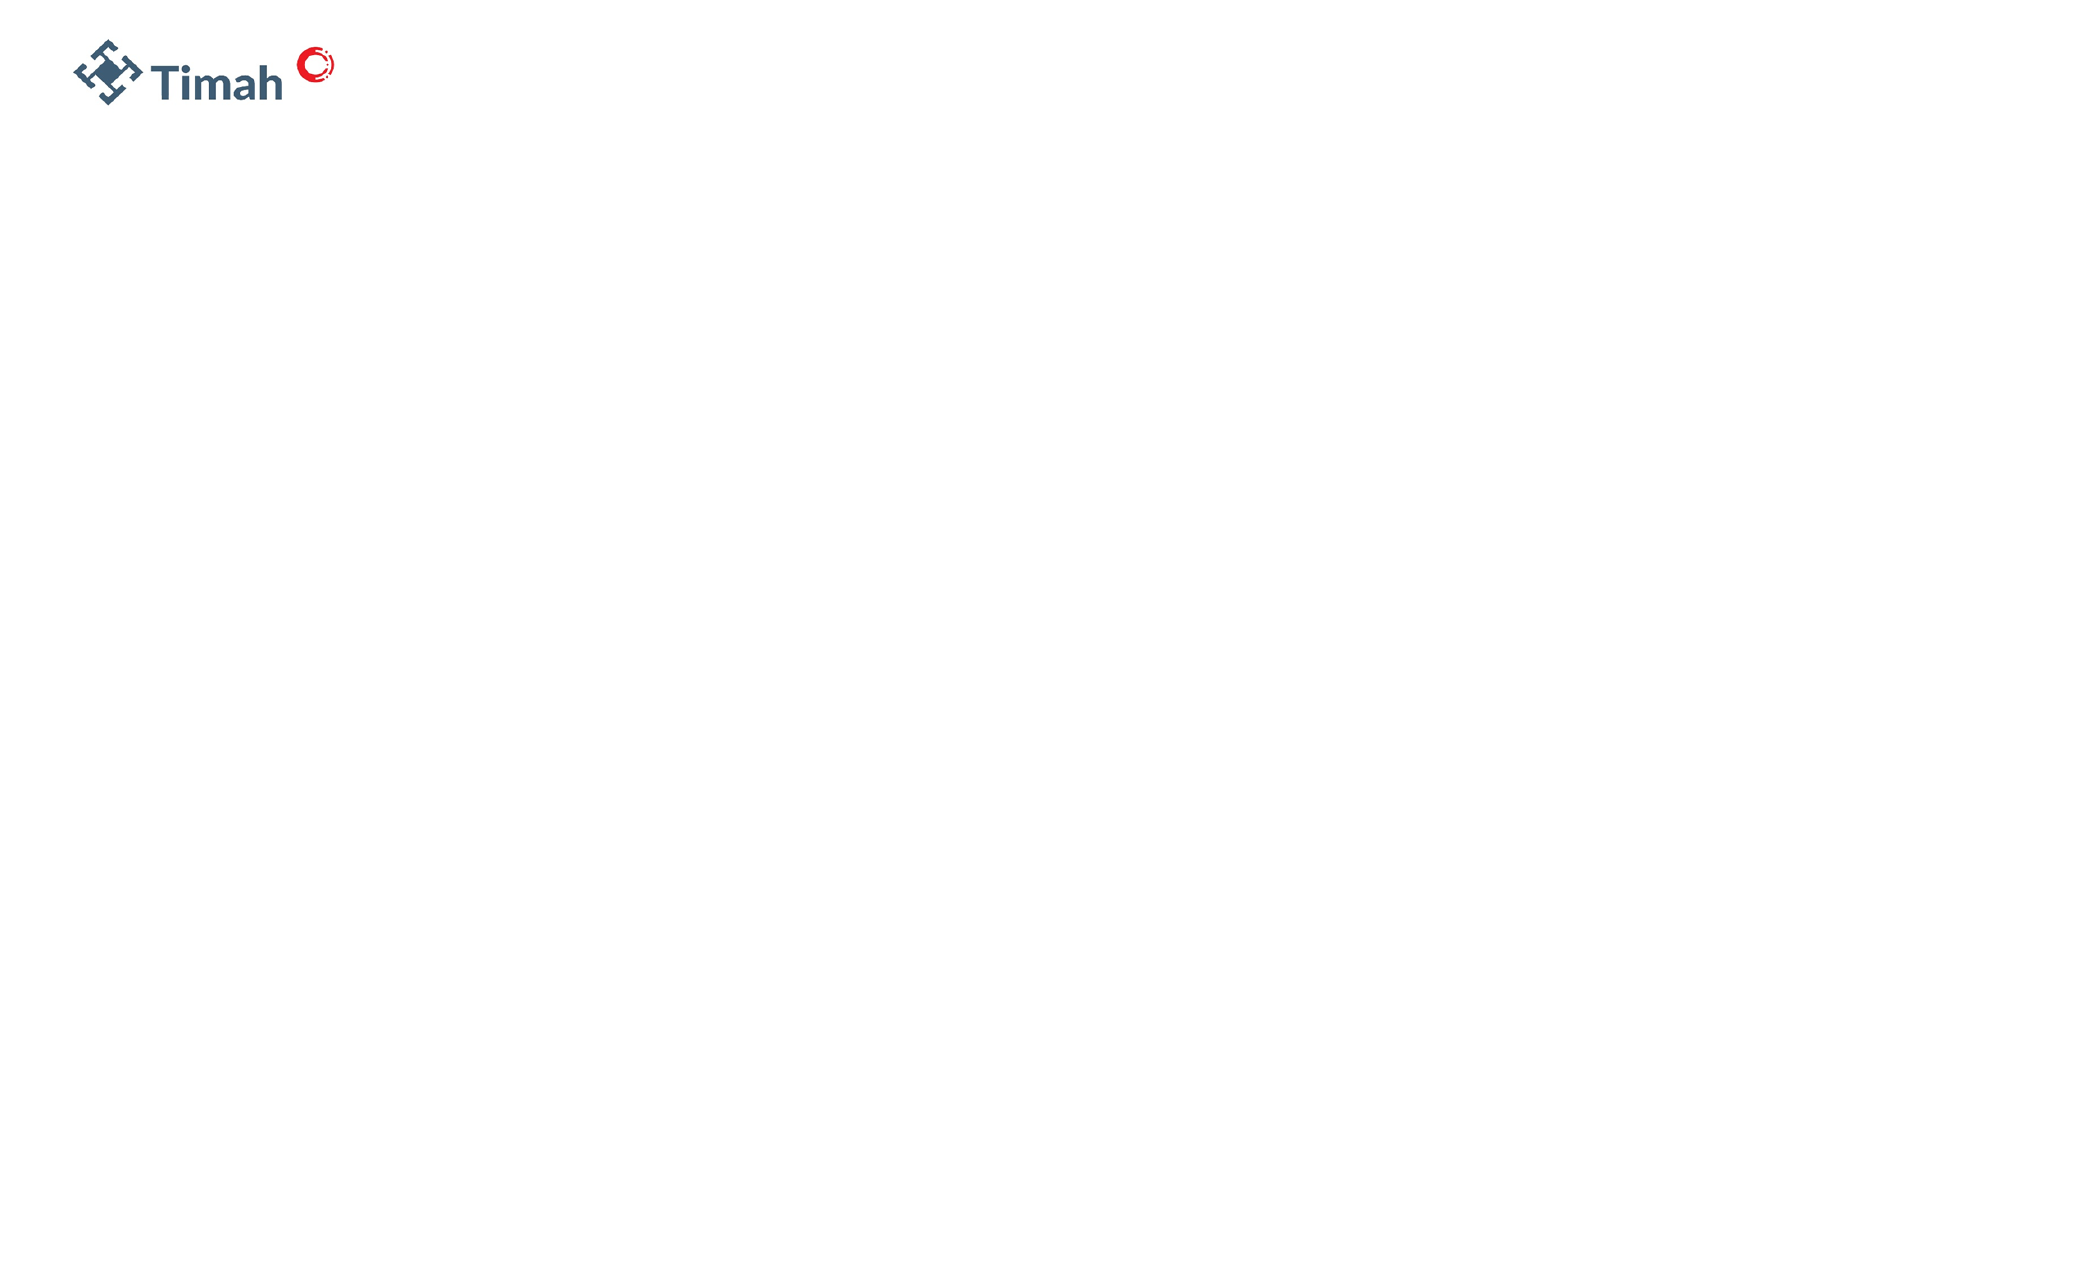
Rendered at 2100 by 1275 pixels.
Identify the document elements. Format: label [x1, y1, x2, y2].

picture [68, 28, 359, 115]
